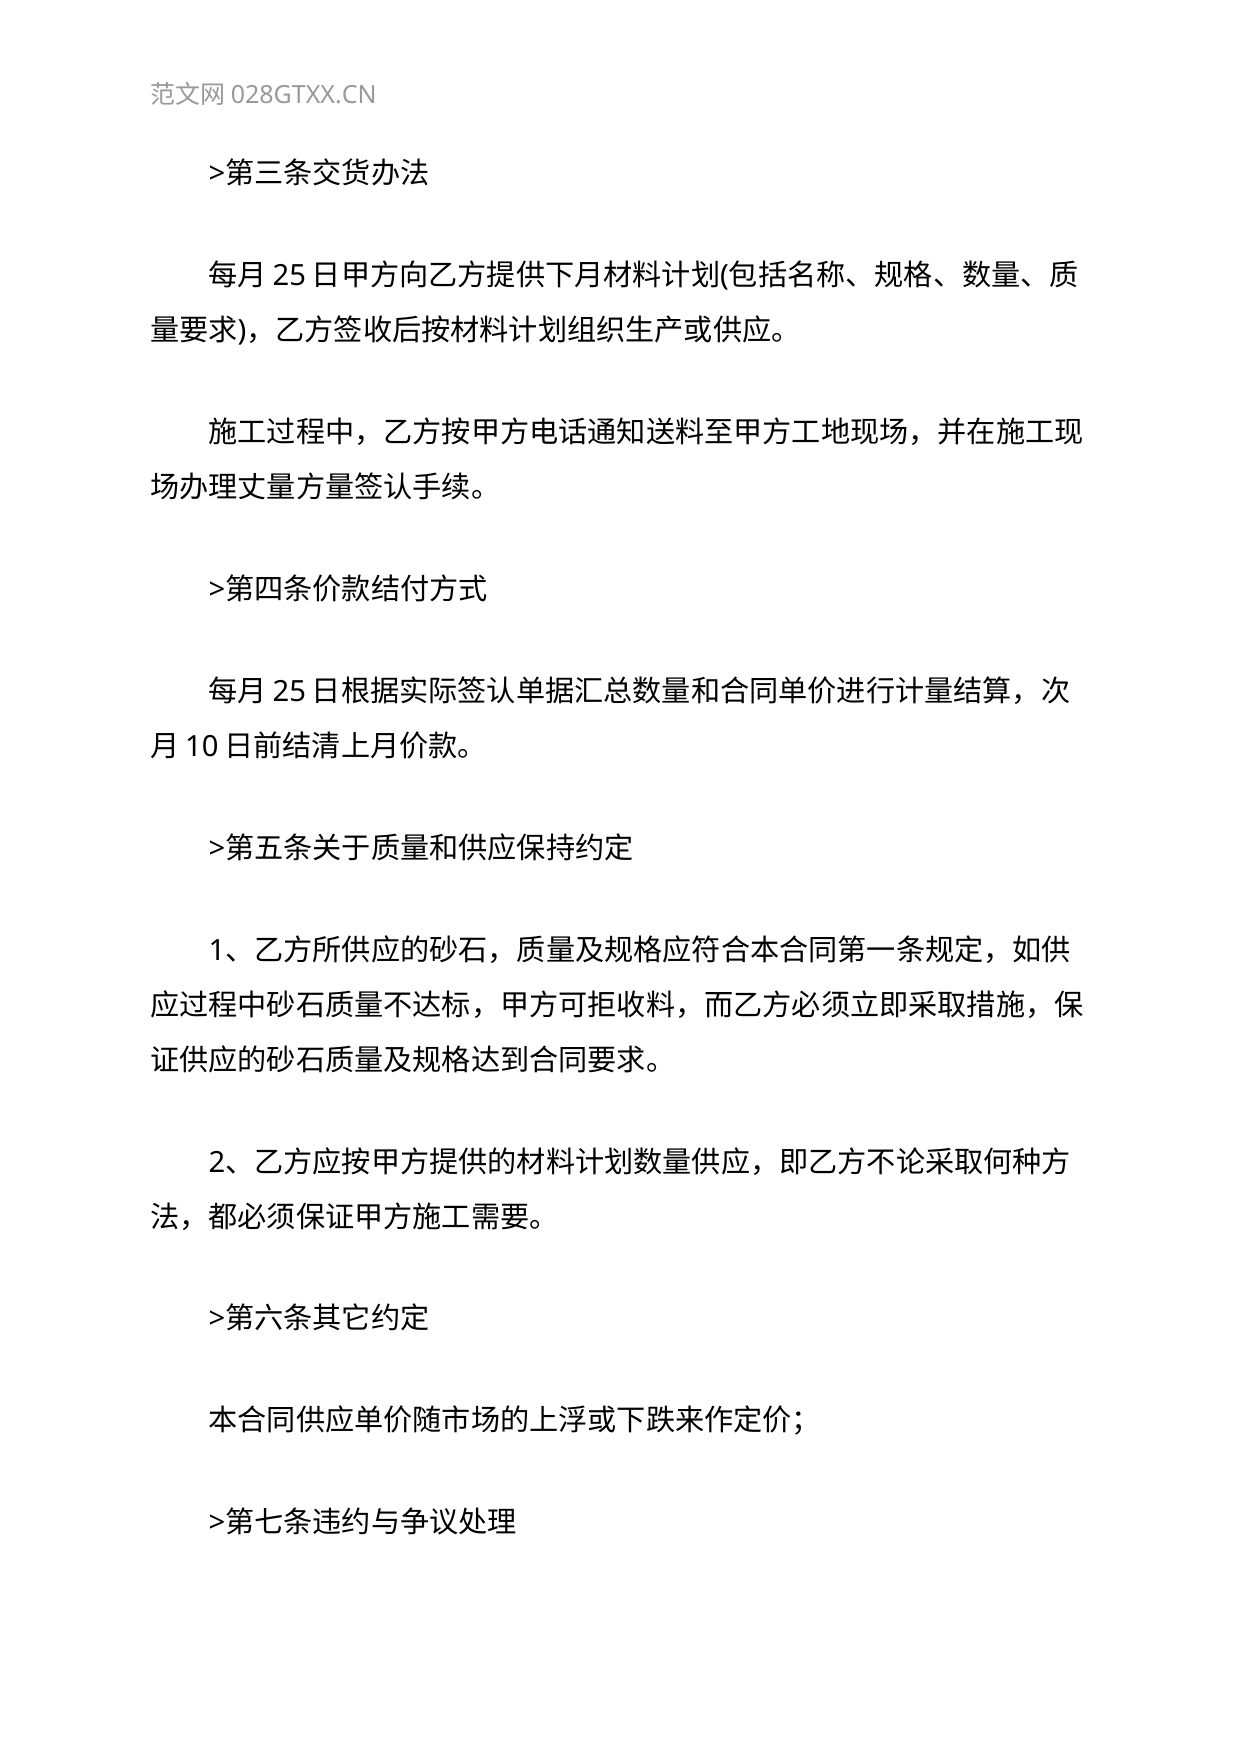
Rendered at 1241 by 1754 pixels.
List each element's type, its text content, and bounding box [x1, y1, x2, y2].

text 每月25日根据实际签认单据汇总数量和合同单价进行计量结算，次月10日前结清上月价款。 [150, 668, 1090, 765]
text >第三条交货办法 [150, 150, 1090, 192]
text 1、乙方所供应的砂石，质量及规格应符合本合同第一条规定，如供应过程中砂石质量不达标，甲方可拒收料，而乙方必须立即采取措施，保证供应的砂石质量及规格达到合同要求。 [150, 927, 1090, 1079]
text >第四条价款结付方式 [150, 566, 1090, 608]
text 施工过程中，乙方按甲方电话通知送料至甲方工地现场，并在施工现场办理丈量方量签认手续。 [150, 409, 1090, 506]
text 本合同供应单价随市场的上浮或下跌来作定价； [150, 1397, 1090, 1439]
text >第七条违约与争议处理 [150, 1499, 1090, 1541]
text >第五条关于质量和供应保持约定 [150, 824, 1090, 867]
text 每月25日甲方向乙方提供下月材料计划(包括名称、规格、数量、质量要求)，乙方签收后按材料计划组织生产或供应。 [150, 252, 1090, 349]
text >第六条其它约定 [150, 1295, 1090, 1337]
text 2、乙方应按甲方提供的材料计划数量供应，即乙方不论采取何种方法，都必须保证甲方施工需要。 [150, 1138, 1090, 1236]
